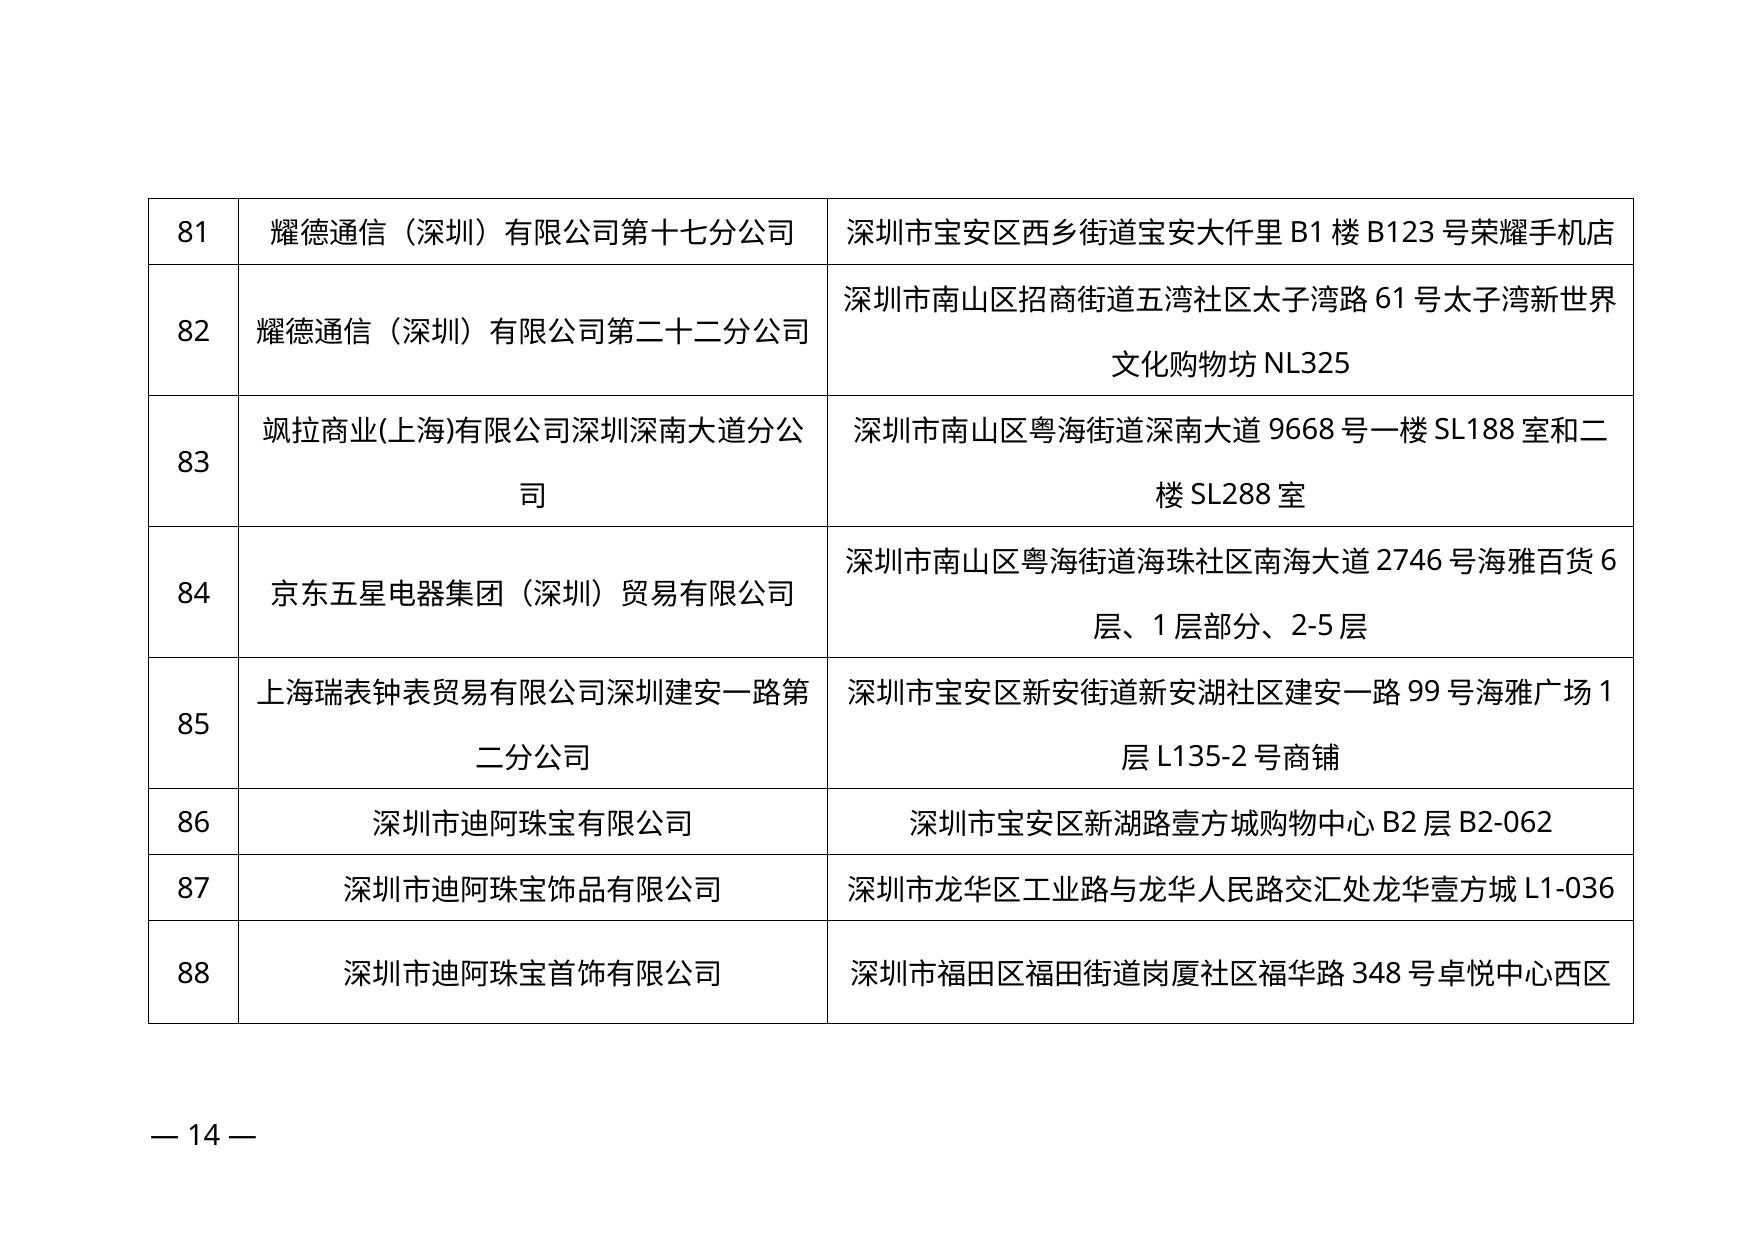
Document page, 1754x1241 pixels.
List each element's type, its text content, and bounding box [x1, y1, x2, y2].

table_cell 飒拉商业(上海)有限公司深圳深南大道分公司 [239, 396, 827, 526]
table_cell 深圳市宝安区新湖路壹方城购物中心B2层B2-062 [828, 789, 1633, 854]
table_cell 深圳市迪阿珠宝有限公司 [239, 789, 827, 854]
table_cell 87 [149, 855, 238, 920]
table_cell 85 [149, 658, 238, 788]
table_cell 耀德通信（深圳）有限公司第二十二分公司 [239, 265, 827, 395]
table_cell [828, 921, 1633, 1023]
table_cell 深圳市南山区粤海街道深南大道 9668号一楼SL188室和二楼SL288室 [828, 396, 1633, 526]
table_cell 深圳市宝安区西乡街道宝安大仟里B1楼B123号荣耀手机店 [828, 199, 1633, 264]
table_cell 深圳市迪阿珠宝首饰有限公司 [239, 921, 827, 1023]
table_cell 上海瑞表钟表贸易有限公司深圳建安一路第二分公司 [239, 658, 827, 788]
table_cell 深圳市南山区粤海街道海珠社区南海大道2746号海雅百货6层、1层部分、2-5层 [828, 527, 1633, 657]
table_cell 深圳市龙华区工业路与龙华人民路交汇处龙华壹方城L1-036 [828, 855, 1633, 920]
table_cell 86 [149, 789, 238, 854]
table_cell 83 [149, 396, 238, 526]
table_cell 深圳市迪阿珠宝饰品有限公司 [239, 855, 827, 920]
table_cell 81 [149, 199, 238, 264]
table_cell 84 [149, 527, 238, 657]
table_cell 深圳市南山区招商街道五湾社区太子湾路61号太子湾新世界文化购物坊NL325 [828, 265, 1633, 395]
table_cell 京东五星电器集团（深圳）贸易有限公司 [239, 527, 827, 657]
table_cell 耀德通信（深圳）有限公司第十七分公司 [239, 199, 827, 264]
table_cell 88 [149, 921, 238, 1023]
table_cell 深圳市宝安区新安街道新安湖社区建安一路99号海雅广场1层L135-2号商铺 [828, 658, 1633, 788]
table_cell 82 [149, 265, 238, 395]
